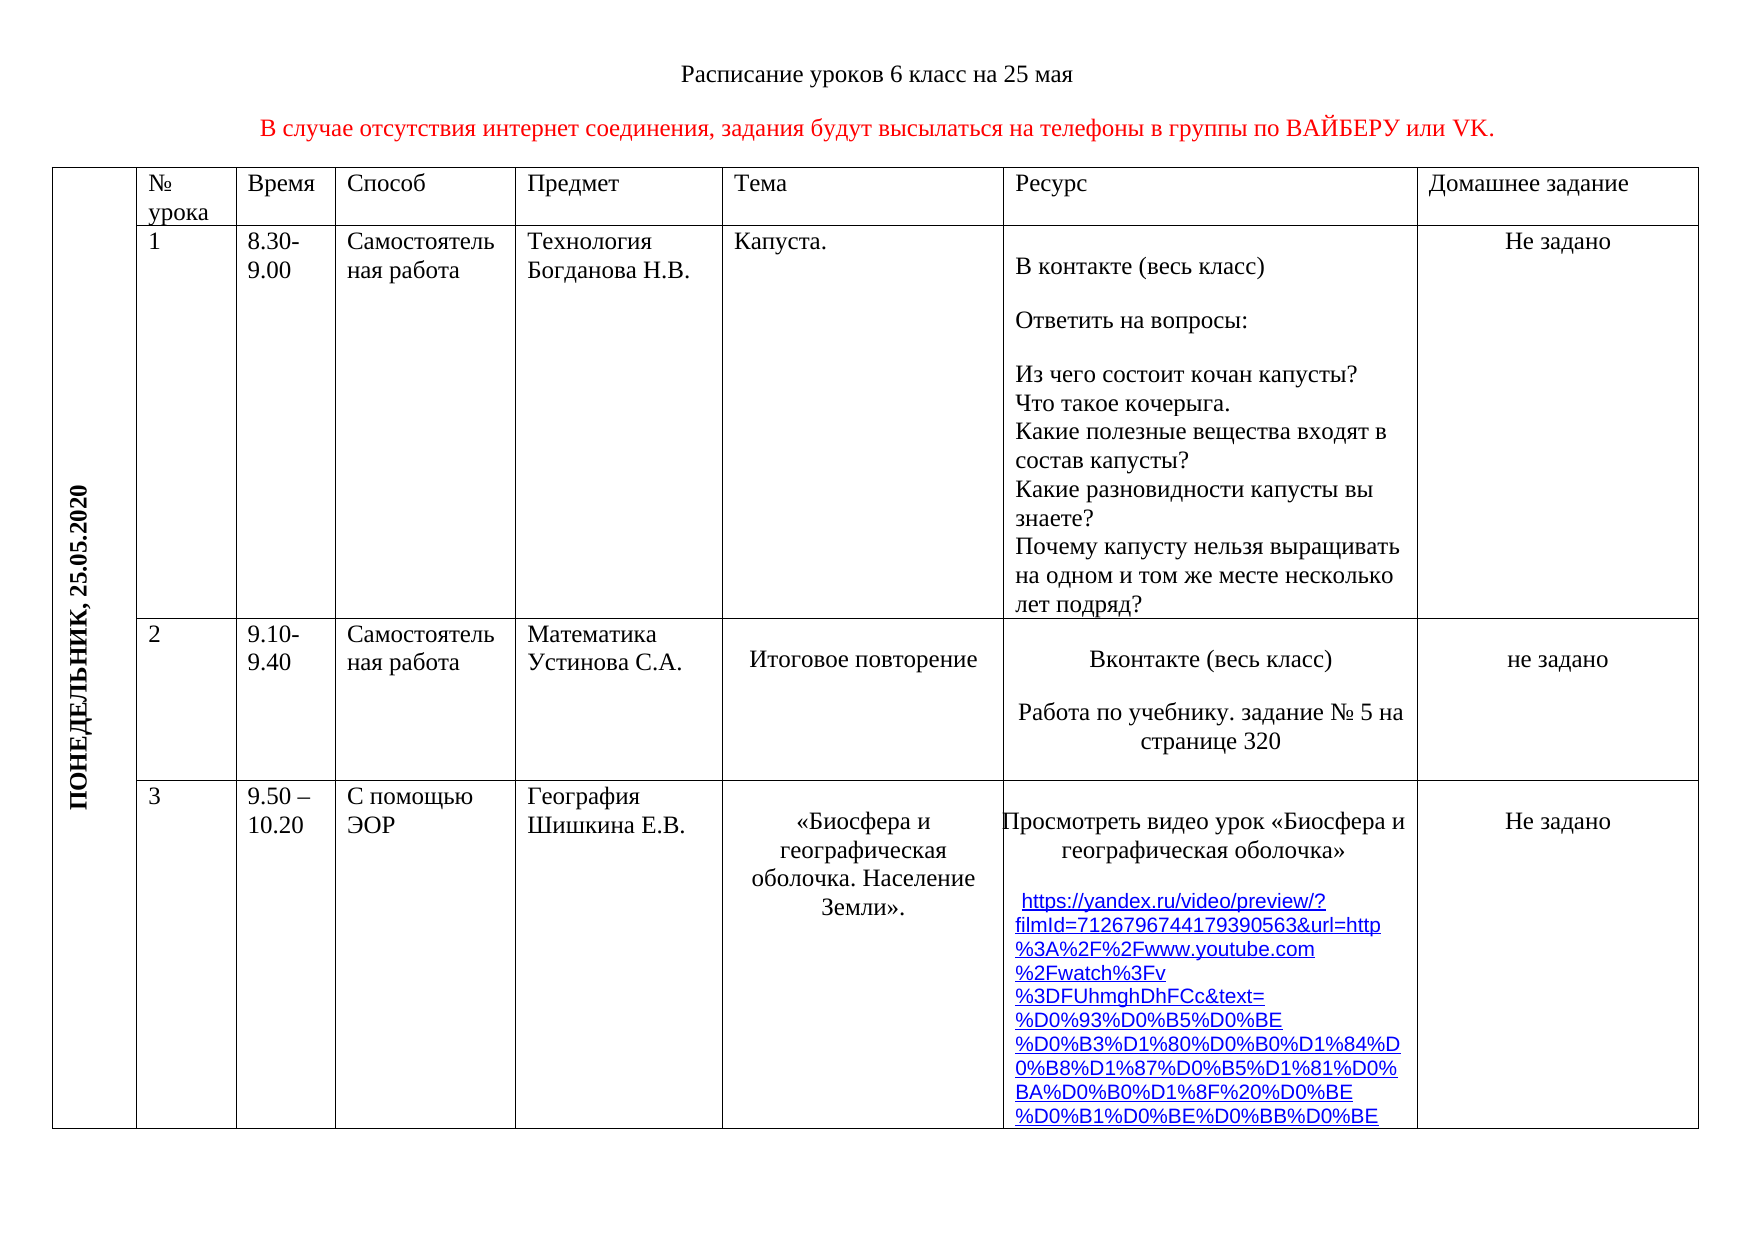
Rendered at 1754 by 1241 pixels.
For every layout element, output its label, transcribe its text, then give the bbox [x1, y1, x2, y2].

table_cell С помощью ЭОР [336, 781, 515, 1128]
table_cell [516, 781, 722, 1128]
table_header Предмет [516, 168, 722, 225]
table_header Домашнее задание [1418, 168, 1698, 225]
table_cell В контакте (весь класс) Ответить на вопросы: Из чего состоит кочан капусты? Что такое кочерыга. Какие полезные вещества входят в состав капусты? Какие разновидности капусты вы знаете? Почему капусту нельзя выращивать на одном и том же месте несколько лет подряд? [1004, 226, 1417, 618]
table_header Ресурс [1004, 168, 1417, 225]
table_header Способ [336, 168, 515, 225]
text Расписание уроков 6 класс на 25 мая [118, 59, 1636, 88]
table_cell 2 [137, 619, 236, 780]
table_header ПОНЕДЕЛЬНИК, 25.05.2020 [53, 168, 136, 1128]
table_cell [1004, 781, 1417, 1128]
table_cell не задано [1418, 619, 1698, 780]
table_cell Самостоятельная работа [336, 226, 515, 618]
table_cell 9.50 – 10.20 [237, 781, 335, 1128]
table_cell 1 [137, 226, 236, 618]
table_header Время [237, 168, 335, 225]
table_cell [723, 781, 1003, 1128]
table_cell Самостоятельная работа [336, 619, 515, 780]
table_cell Капуста. [723, 226, 1003, 618]
table_cell Математика Устинова С.А. [516, 619, 722, 780]
table_cell Итоговое повторение [723, 619, 1003, 780]
table_cell 9.10-9.40 [237, 619, 335, 780]
table_header Тема [723, 168, 1003, 225]
table_cell 8.30- 9.00 [237, 226, 335, 618]
table_cell Не задано [1418, 781, 1698, 1128]
table_header № урока [137, 168, 236, 225]
table_cell 3 [137, 781, 236, 1128]
table_cell Технология Богданова Н.В. [516, 226, 722, 618]
table_cell Не задано [1418, 226, 1698, 618]
text В случае отсутствия интернет соединения, задания будут высылаться на телефоны в группы по ВАЙБЕРУ или VK. [118, 113, 1636, 142]
table_cell Вконтакте (весь класс) Работа по учебнику. задание № 5 на странице 320 [1004, 619, 1417, 780]
